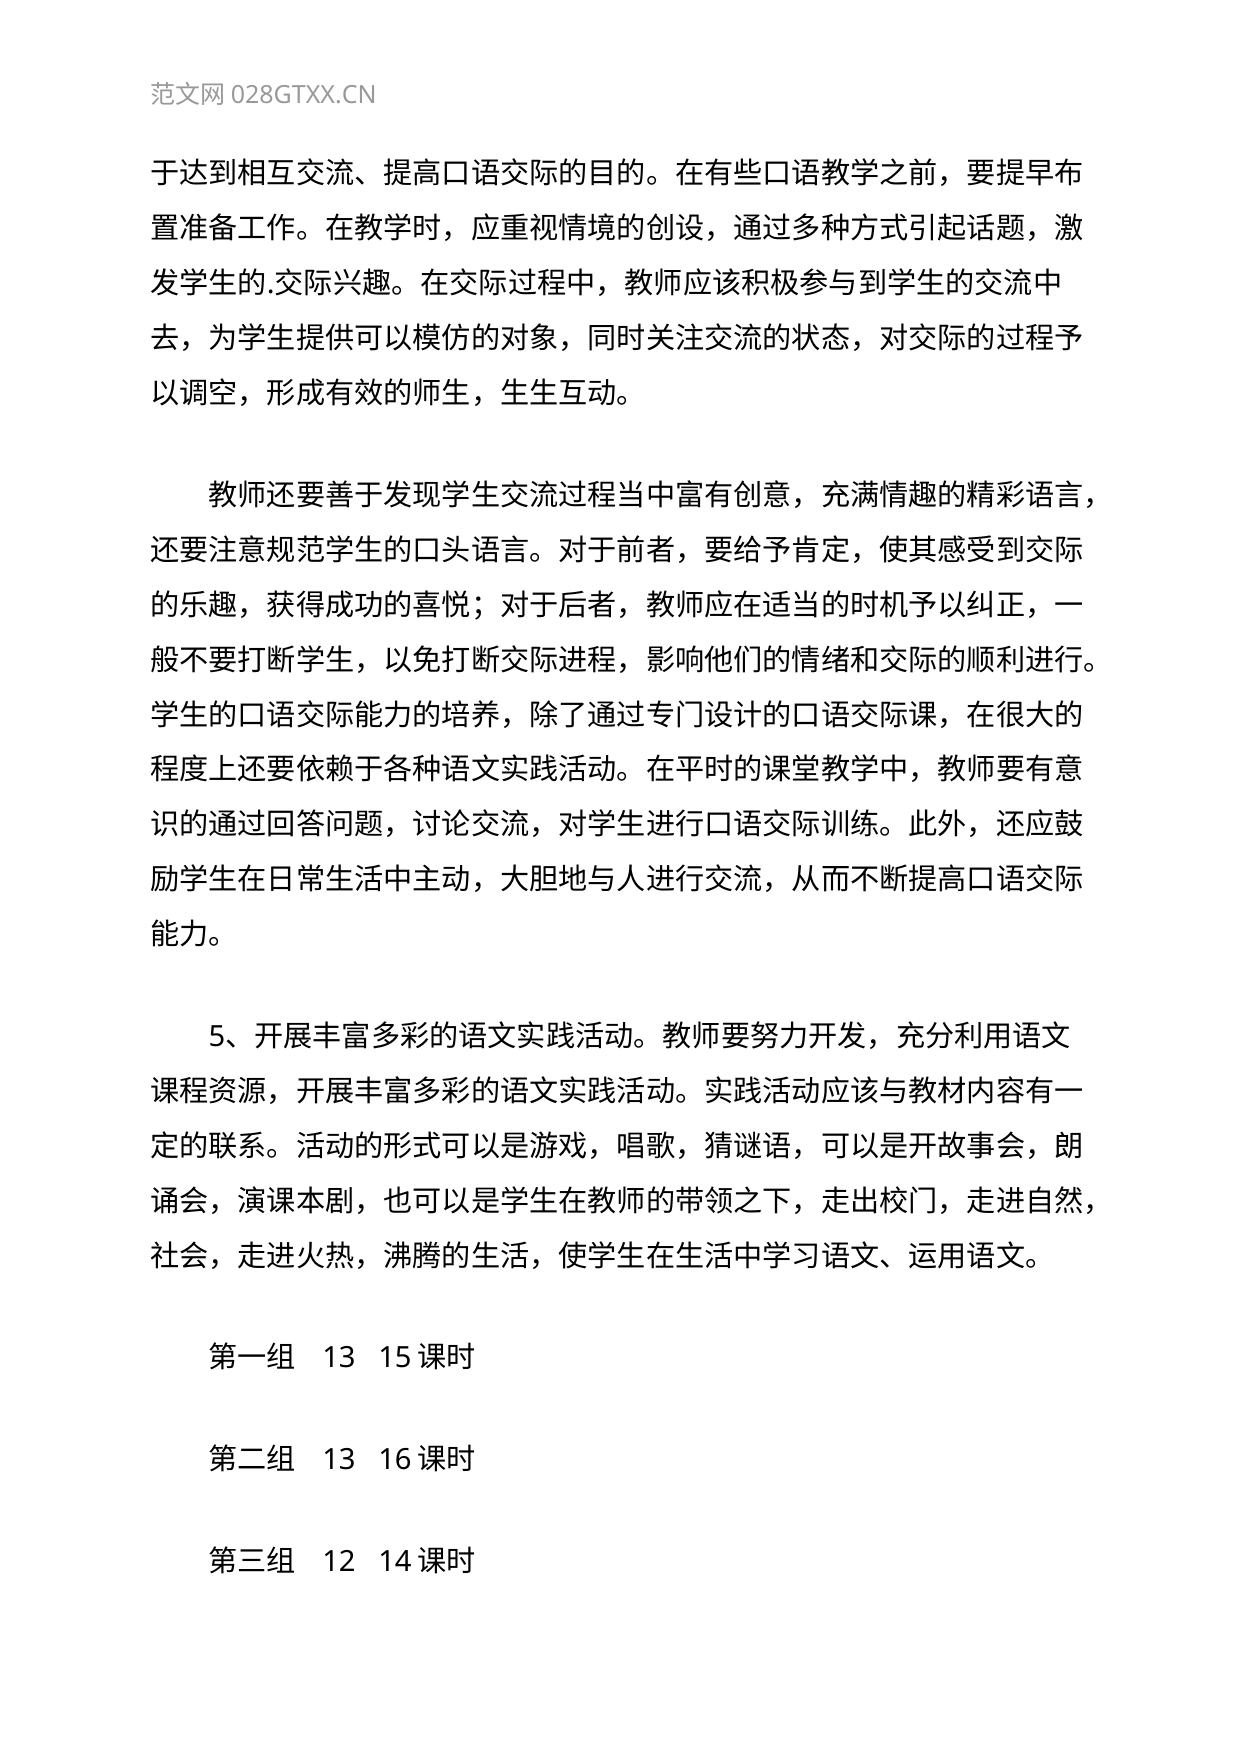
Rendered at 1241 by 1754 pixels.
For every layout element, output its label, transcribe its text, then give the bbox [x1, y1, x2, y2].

text 5、开展丰富多彩的语文实践活动。教师要努力开发，充分利用语文课程资源，开展丰富多彩的语文实践活动。实践活动应该与教材内容有一定的联系。活动的形式可以是游戏，唱歌，猜谜语，可以是开故事会，朗诵会，演课本剧，也可以是学生在教师的带领之下，走出校门，走进自然，社会，走进火热，沸腾的生活，使学生在生活中学习语文、运用语文。 [150, 1012, 1090, 1274]
text 教师还要善于发现学生交流过程当中富有创意，充满情趣的精彩语言，还要注意规范学生的口头语言。对于前者，要给予肯定，使其感受到交际的乐趣，获得成功的喜悦；对于后者，教师应在适当的时机予以纠正，一般不要打断学生，以免打断交际进程，影响他们的情绪和交际的顺利进行。学生的口语交际能力的培养，除了通过专门设计的口语交际课，在很大的程度上还要依赖于各种语文实践活动。在平时的课堂教学中，教师要有意识的通过回答问题，讨论交流，对学生进行口语交际训练。此外，还应鼓励学生在日常生活中主动，大胆地与人进行交流，从而不断提高口语交际能力。 [150, 471, 1090, 953]
text 第一组 13 15课时 [150, 1334, 1090, 1376]
text 第三组 12 14课时 [150, 1538, 1090, 1580]
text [150, 150, 1090, 412]
text 第二组 13 16课时 [150, 1436, 1090, 1478]
